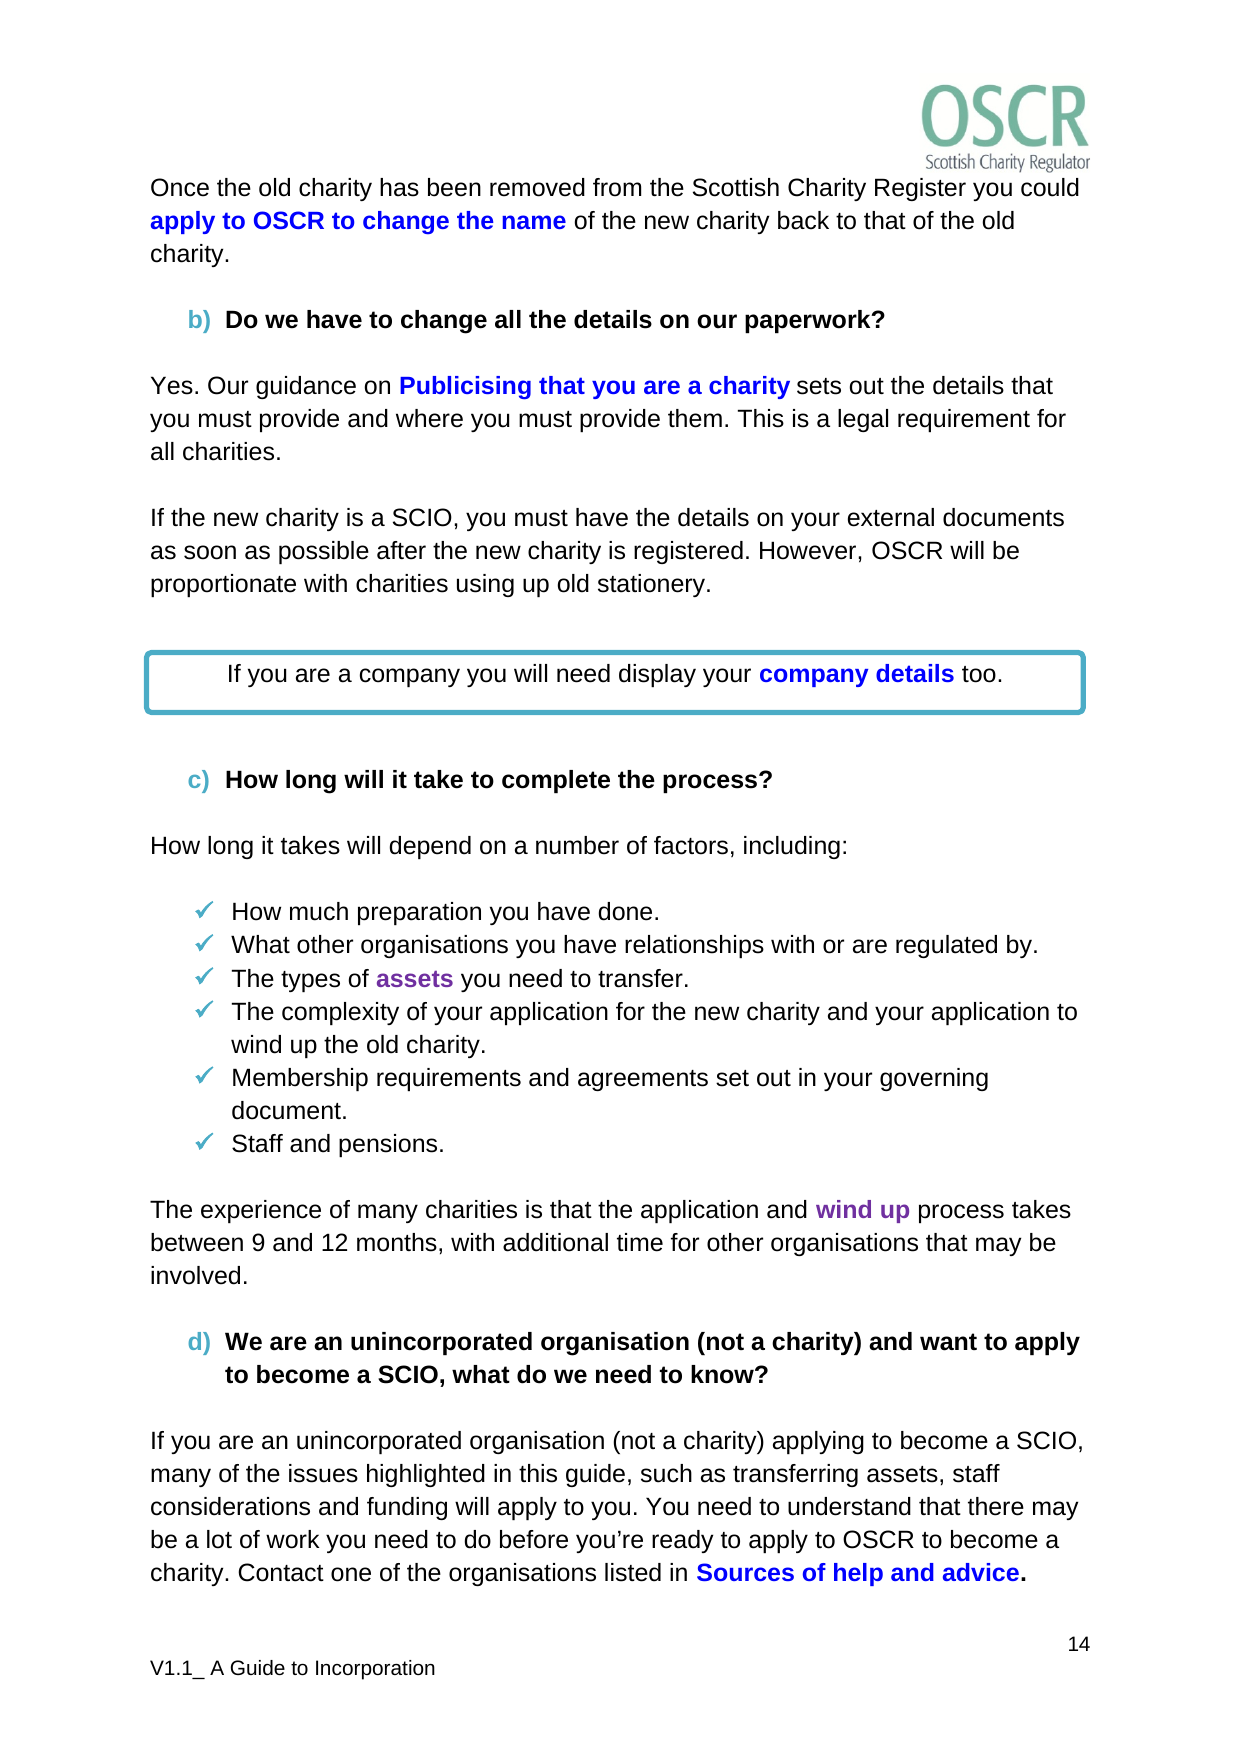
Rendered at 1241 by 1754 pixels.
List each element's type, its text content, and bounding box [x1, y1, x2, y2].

list We are an unincorporated organisation (not a charity) and want to apply to become a SCIO, what do we need to know? [187, 1327, 1090, 1389]
list Membership requirements and agreements set out in your governing document. [194, 1063, 1090, 1125]
list How much preparation you have done. [194, 897, 1090, 926]
list What other organisations you have relationships with or are regulated by. [194, 930, 1090, 959]
text Yes. Our guidance on Publicising that you are a charity sets out the details that you must provide and where you must provide them. This is a legal requirement for all charities. [150, 371, 1090, 466]
text How long it takes will depend on a number of factors, including: [150, 831, 1090, 860]
text Once the old charity has been removed from the Scottish Charity Register you could apply to OSCR to change the name of the new charity back to that of the old charity. [150, 173, 1090, 267]
list Do we have to change all the details on our paperwork? [187, 305, 1090, 333]
text If you are an unincorporated organisation (not a charity) applying to become a SCIO, many of the issues highlighted in this guide, such as transferring assets, staff considerations and funding will apply to you. You need to understand that there may be a lot of work you need to do before you’re ready to apply to OSCR to become a charity. Contact one of the organisations listed in Sources of help and advice. [150, 1426, 1090, 1587]
picture [919, 73, 1091, 173]
list The types of assets you need to transfer. [194, 963, 1090, 992]
text If the new charity is a SCIO, you must have the details on your external documents as soon as possible after the new charity is registered. However, OSCR will be proportionate with charities using up old stationery. [150, 503, 1090, 630]
list How long will it take to complete the process? [187, 765, 1090, 794]
list The complexity of your application for the new charity and your application to wind up the old charity. [194, 997, 1090, 1058]
list Staff and pensions. [194, 1129, 1090, 1158]
text The experience of many charities is that the application and wind up process takes between 9 and 12 months, with additional time for other organisations that may be involved. [150, 1195, 1090, 1290]
